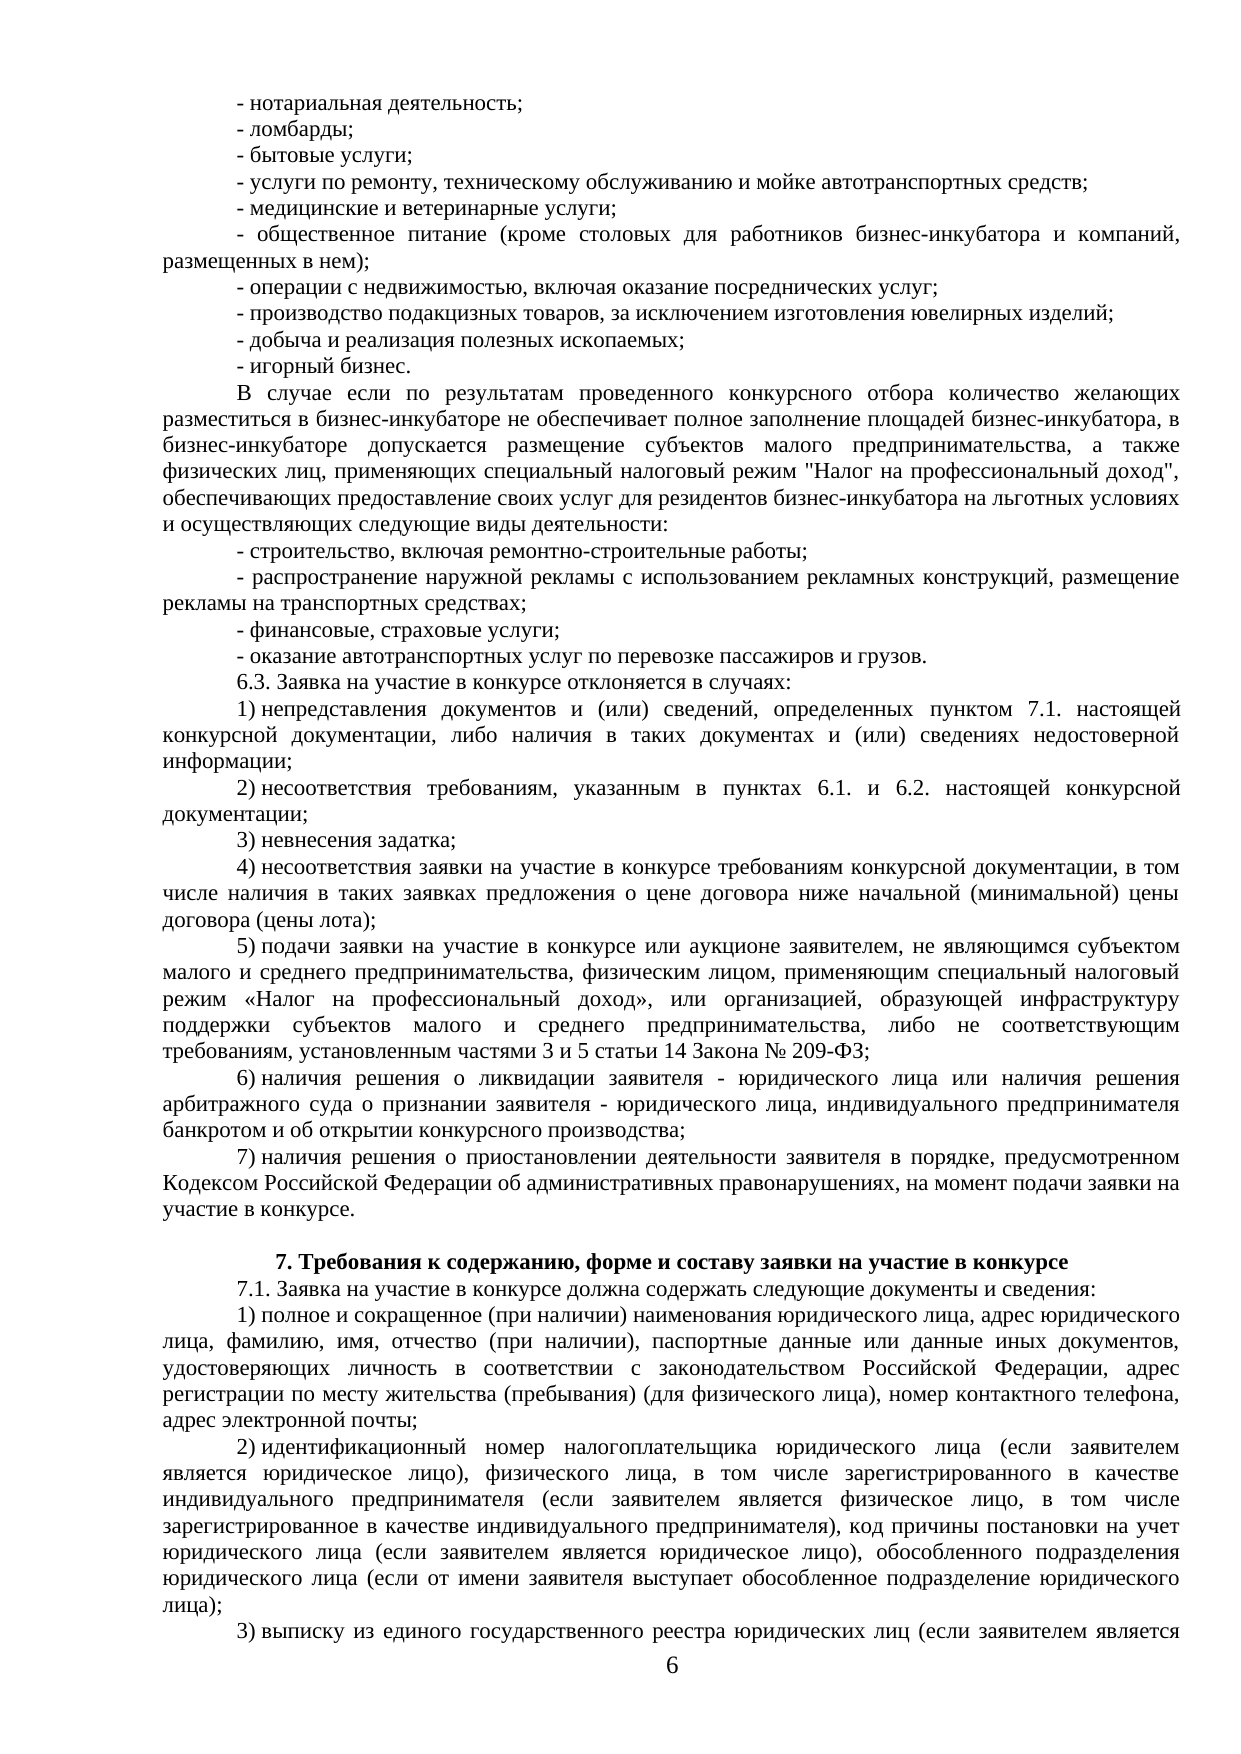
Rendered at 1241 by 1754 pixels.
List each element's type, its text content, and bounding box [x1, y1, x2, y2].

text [162, 1617, 1181, 1643]
text 2) идентификационный номер налогоплательщика юридического лица (если заявителем является юридическое лицо), физического лица, в том числе зарегистрированного в качестве индивидуального предпринимателя (если заявителем является физическое лицо, в том числе зарегистрированное в качестве индивидуального предпринимателя), код причины постановки на учет юридического лица (если заявителем является юридическое лицо), обособленного подразделения юридического лица (если от имени заявителя выступает обособленное подразделение юридического лица); [162, 1433, 1181, 1617]
text - распространение наружной рекламы с использованием рекламных конструкций, размещение рекламы на транспортных средствах; [162, 563, 1181, 616]
text 6.3. Заявка на участие в конкурсе отклоняется в случаях: [162, 668, 1181, 695]
text 1) непредставления документов и (или) сведений, определенных пунктом 7.1. настоящей конкурсной документации, либо наличия в таких документах и (или) сведениях недостоверной информации; [162, 695, 1181, 774]
text - бытовые услуги; [162, 141, 1181, 168]
text 3) невнесения задатка; [162, 827, 1181, 853]
text - общественное питание (кроме столовых для работников бизнес-инкубатора и компаний, размещенных в нем); [162, 220, 1181, 273]
text - строительство, включая ремонтно-строительные работы; [162, 537, 1181, 563]
text - оказание автотранспортных услуг по перевозке пассажиров и грузов. [162, 642, 1181, 668]
text - услуги по ремонту, техническому обслуживанию и мойке автотранспортных средств; [162, 168, 1181, 194]
text - производство подакцизных товаров, за исключением изготовления ювелирных изделий; [162, 299, 1181, 326]
text В случае если по результатам проведенного конкурсного отбора количество желающих разместиться в бизнес-инкубаторе не обеспечивает полное заполнение площадей бизнес-инкубатора, в бизнес-инкубаторе допускается размещение субъектов малого предпринимательства, а также физических лиц, применяющих специальный налоговый режим "Налог на профессиональный доход", обеспечивающих предоставление своих услуг для резидентов бизнес-инкубатора на льготных условиях и осуществляющих следующие виды деятельности: [162, 378, 1181, 537]
text - добыча и реализация полезных ископаемых; [162, 326, 1181, 352]
text 7.1. Заявка на участие в конкурсе должна содержать следующие документы и сведения: [162, 1274, 1181, 1301]
text 7) наличия решения о приостановлении деятельности заявителя в порядке, предусмотренном Кодексом Российской Федерации об административных правонарушениях, на момент подачи заявки на участие в конкурсе. [162, 1143, 1181, 1222]
text - финансовые, страховые услуги; [162, 616, 1181, 642]
text - ломбарды; [162, 115, 1181, 141]
text 4) несоответствия заявки на участие в конкурсе требованиям конкурсной документации, в том числе наличия в таких заявках предложения о цене договора ниже начальной (минимальной) цены договора (цены лота); [162, 853, 1181, 932]
text - нотариальная деятельность; [162, 89, 1181, 115]
text - операции с недвижимостью, включая оказание посреднических услуг; [162, 273, 1181, 299]
text 6) наличия решения о ликвидации заявителя - юридического лица или наличия решения арбитражного суда о признании заявителя - юридического лица, индивидуального предпринимателя банкротом и об открытии конкурсного производства; [162, 1064, 1181, 1143]
text 1) полное и сокращенное (при наличии) наименования юридического лица, адрес юридического лица, фамилию, имя, отчество (при наличии), паспортные данные или данные иных документов, удостоверяющих личность в соответствии с законодательством Российской Федерации, адрес регистрации по месту жительства (пребывания) (для физического лица), номер контактного телефона, адрес электронной почты; [162, 1301, 1181, 1433]
text 5) подачи заявки на участие в конкурсе или аукционе заявителем, не являющимся субъектом малого и среднего предпринимательства, физическим лицом, применяющим специальный налоговый режим «Налог на профессиональный доход», или организацией, образующей инфраструктуру поддержки субъектов малого и среднего предпринимательства, либо не соответствующим требованиям, установленным частями 3 и 5 статьи 14 Закона № 209-ФЗ; [162, 932, 1181, 1064]
text - игорный бизнес. [162, 352, 1181, 378]
text 2) несоответствия требованиям, указанным в пунктах 6.1. и 6.2. настоящей конкурсной документации; [162, 774, 1181, 827]
text - медицинские и ветеринарные услуги; [162, 194, 1181, 220]
text 7. Требования к содержанию, форме и составу заявки на участие в конкурсе [162, 1248, 1181, 1274]
